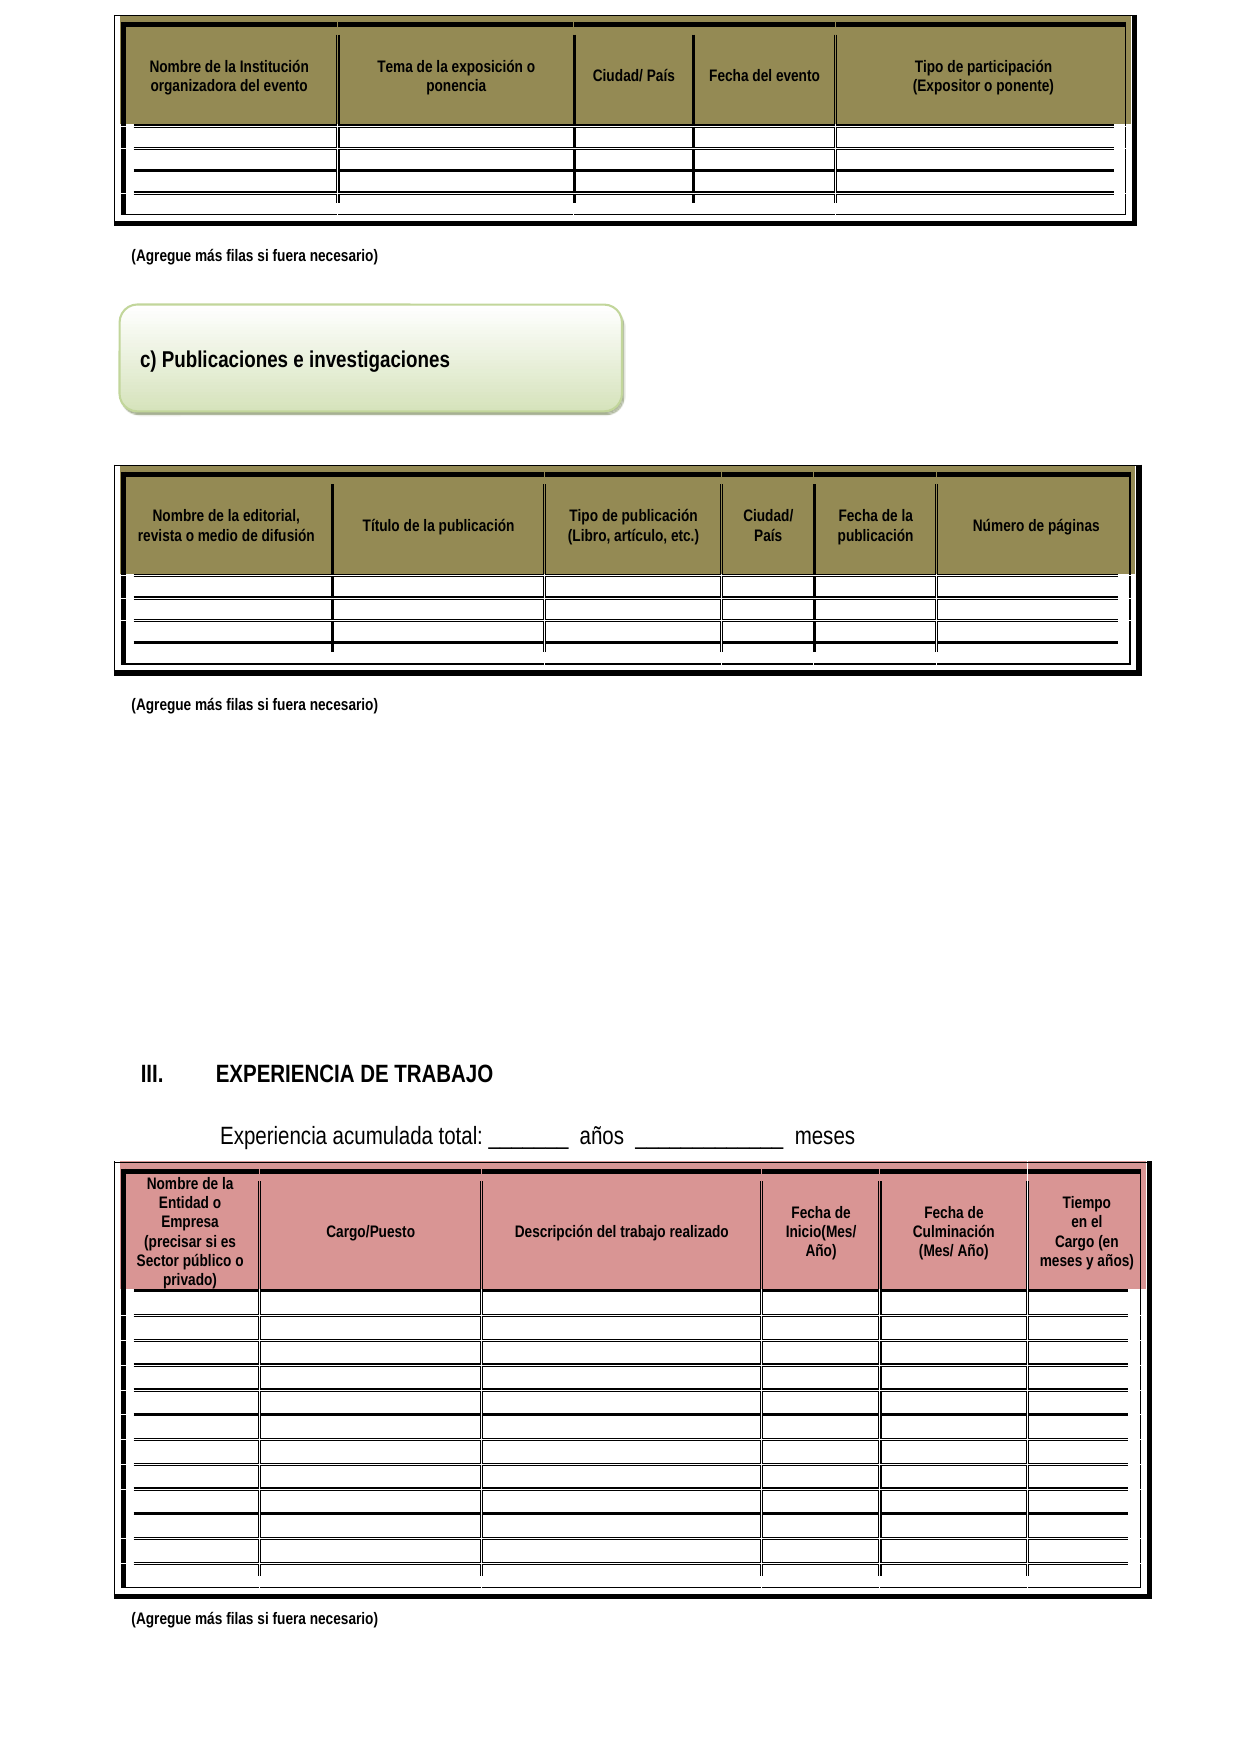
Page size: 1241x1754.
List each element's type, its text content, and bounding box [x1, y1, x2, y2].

table_cell [126, 1512, 258, 1537]
table_cell [483, 1466, 760, 1487]
table_cell [126, 191, 338, 214]
table_cell [483, 1292, 760, 1314]
table_header Fecha del evento [693, 23, 836, 124]
table_cell [1029, 1463, 1140, 1487]
table_cell [763, 1540, 878, 1562]
table_cell [814, 644, 937, 663]
table_cell [816, 622, 935, 641]
table_cell [695, 128, 834, 146]
table_cell [120, 1438, 260, 1462]
table_cell [882, 1540, 1026, 1562]
table_cell [1141, 1339, 1146, 1363]
table_cell [483, 1342, 760, 1363]
table_cell [762, 1562, 880, 1586]
table_cell [695, 172, 834, 191]
table_cell [1029, 1512, 1140, 1537]
table_cell [260, 1565, 481, 1586]
table_cell [126, 1388, 258, 1413]
table_cell [836, 191, 1125, 214]
table_cell [126, 169, 336, 191]
table_cell [126, 124, 336, 146]
table_cell [1141, 1463, 1146, 1487]
table_cell [816, 577, 935, 596]
table_cell [340, 128, 573, 146]
table_cell [938, 596, 1130, 618]
table_cell [261, 1491, 480, 1512]
table_cell [483, 1441, 760, 1462]
list EXPERIENCIA DE TRABAJO [141, 1059, 1122, 1088]
table_cell [882, 1317, 1026, 1338]
table_cell [880, 1565, 1027, 1586]
table_cell [120, 574, 332, 596]
table_cell [763, 1317, 878, 1338]
text (Agregue más filas si fuera necesario) [131, 695, 1122, 714]
table_cell [937, 641, 1129, 663]
table_cell [1029, 1388, 1140, 1413]
table_cell [882, 1441, 1026, 1462]
table_header Número de páginas [937, 466, 1135, 574]
table_cell [261, 1441, 480, 1462]
table_cell [332, 644, 545, 663]
table_cell [576, 172, 692, 191]
table_cell [882, 1392, 1026, 1413]
table_header Fecha de Culminación (Mes/ Año) [880, 1174, 1027, 1289]
table_header Nombre de la editorial, revista o medio de difusión [126, 477, 332, 574]
table_cell [1141, 1289, 1146, 1314]
table_header Ciudad/ País [722, 466, 814, 574]
table_cell [261, 1515, 480, 1537]
table_cell [1141, 1512, 1146, 1537]
table_cell [483, 1540, 760, 1562]
table_cell [126, 596, 331, 618]
table_cell [763, 1392, 878, 1413]
table_cell [126, 1289, 258, 1314]
table_cell [126, 619, 331, 641]
table_cell [1029, 1413, 1146, 1438]
table_header Fecha de Inicio(Mes/ Año) [762, 1163, 880, 1289]
subtitle Experiencia acumulada total: _______ años _____________ meses [220, 1121, 1122, 1149]
table_cell [1028, 1438, 1146, 1462]
table_cell [763, 1441, 878, 1462]
table_cell [763, 1342, 878, 1363]
table_cell [723, 622, 813, 641]
table_cell [1131, 596, 1135, 618]
table_cell [574, 195, 693, 214]
table_cell [334, 622, 543, 641]
table_cell [483, 1367, 760, 1388]
table_cell [763, 1466, 878, 1487]
table_cell [763, 1292, 878, 1314]
table_cell [723, 577, 813, 596]
table_header Nombre de la Entidad o Empresa (precisar si es Sector público o privado) [126, 1170, 260, 1289]
table_cell [723, 600, 813, 618]
table_cell [261, 1540, 480, 1562]
table_cell [334, 600, 543, 618]
table_cell [546, 600, 720, 618]
table_cell [882, 1342, 1026, 1363]
table_cell [483, 1392, 760, 1413]
table_cell [126, 1487, 258, 1512]
table_cell [483, 1416, 760, 1438]
table_cell [1126, 146, 1131, 169]
table_cell [837, 124, 1125, 146]
table_header Descripción del trabajo realizado [481, 1170, 762, 1289]
table_cell [1126, 191, 1131, 214]
table_cell [120, 1314, 260, 1338]
table_cell [763, 1491, 878, 1512]
table_cell [261, 1392, 480, 1413]
table_cell [261, 1416, 480, 1438]
table_cell [481, 1565, 762, 1586]
table_cell [1141, 1388, 1146, 1413]
table_cell [261, 1342, 480, 1363]
table_cell [545, 644, 722, 663]
table_cell [546, 577, 720, 596]
table_cell [126, 1363, 258, 1388]
table_cell [1029, 1487, 1140, 1512]
table_cell [882, 1367, 1026, 1388]
table_cell [938, 619, 1130, 641]
table_header Cargo/Puesto [260, 1174, 481, 1289]
table_cell [937, 574, 1135, 596]
table_cell [126, 1463, 258, 1487]
table_cell [763, 1416, 878, 1438]
table_cell [1141, 1363, 1146, 1388]
table_cell [816, 600, 935, 618]
table_cell [1131, 619, 1135, 641]
table_cell [126, 641, 332, 663]
table_cell [837, 146, 1125, 169]
table_cell [338, 195, 574, 214]
table_cell [120, 1413, 258, 1438]
table_cell [1126, 124, 1131, 146]
table_cell [882, 1515, 1026, 1537]
table_cell [1126, 169, 1131, 191]
table_cell [882, 1416, 1026, 1438]
table_cell [722, 644, 814, 663]
table_header Tipo de publicación (Libro, artículo, etc.) [545, 473, 722, 574]
table_header Nombre de la Institución organizadora del evento [120, 16, 338, 124]
table_cell [693, 195, 836, 214]
table_cell [120, 1562, 260, 1586]
table_cell [882, 1292, 1026, 1314]
table_header Ciudad/ País [574, 27, 693, 124]
table_cell [261, 1317, 480, 1338]
table_header Título de la publicación [332, 473, 545, 574]
table_cell [546, 622, 720, 641]
table_cell [483, 1515, 760, 1537]
table_header Tema de la exposición o ponencia [338, 16, 574, 124]
table_cell [763, 1367, 878, 1388]
table_cell [882, 1491, 1026, 1512]
table_header Tiempo en el Cargo (en meses y años) [1028, 1163, 1146, 1289]
table_cell [1141, 1487, 1146, 1512]
table_cell [261, 1292, 480, 1314]
table_cell [483, 1317, 760, 1338]
table_cell [261, 1367, 480, 1388]
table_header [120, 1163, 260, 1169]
table_cell [882, 1466, 1026, 1487]
table_cell [126, 146, 336, 169]
table_cell [763, 1515, 878, 1537]
table_cell [483, 1491, 760, 1512]
table_cell [340, 172, 573, 191]
table_cell [1028, 1537, 1146, 1562]
table_cell [261, 1466, 480, 1487]
table_cell [837, 169, 1125, 191]
table_cell [1029, 1363, 1140, 1388]
table_cell [340, 150, 573, 169]
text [131, 245, 1122, 264]
table_header Tipo de participación (Expositor o ponente) [836, 16, 1131, 124]
table_cell [1028, 1314, 1146, 1338]
table_cell [120, 1537, 260, 1562]
table_cell [1029, 1289, 1140, 1314]
table_cell [695, 150, 834, 169]
table_cell [334, 577, 543, 596]
table_cell [1028, 1562, 1146, 1586]
table_header Fecha de la publicación [814, 473, 937, 574]
table_cell [576, 150, 692, 169]
table_cell [576, 128, 692, 146]
table_cell [126, 1339, 258, 1363]
text (Agregue más filas si fuera necesario) [131, 1609, 1122, 1628]
table_cell [1131, 641, 1135, 663]
table_cell [1029, 1339, 1140, 1363]
